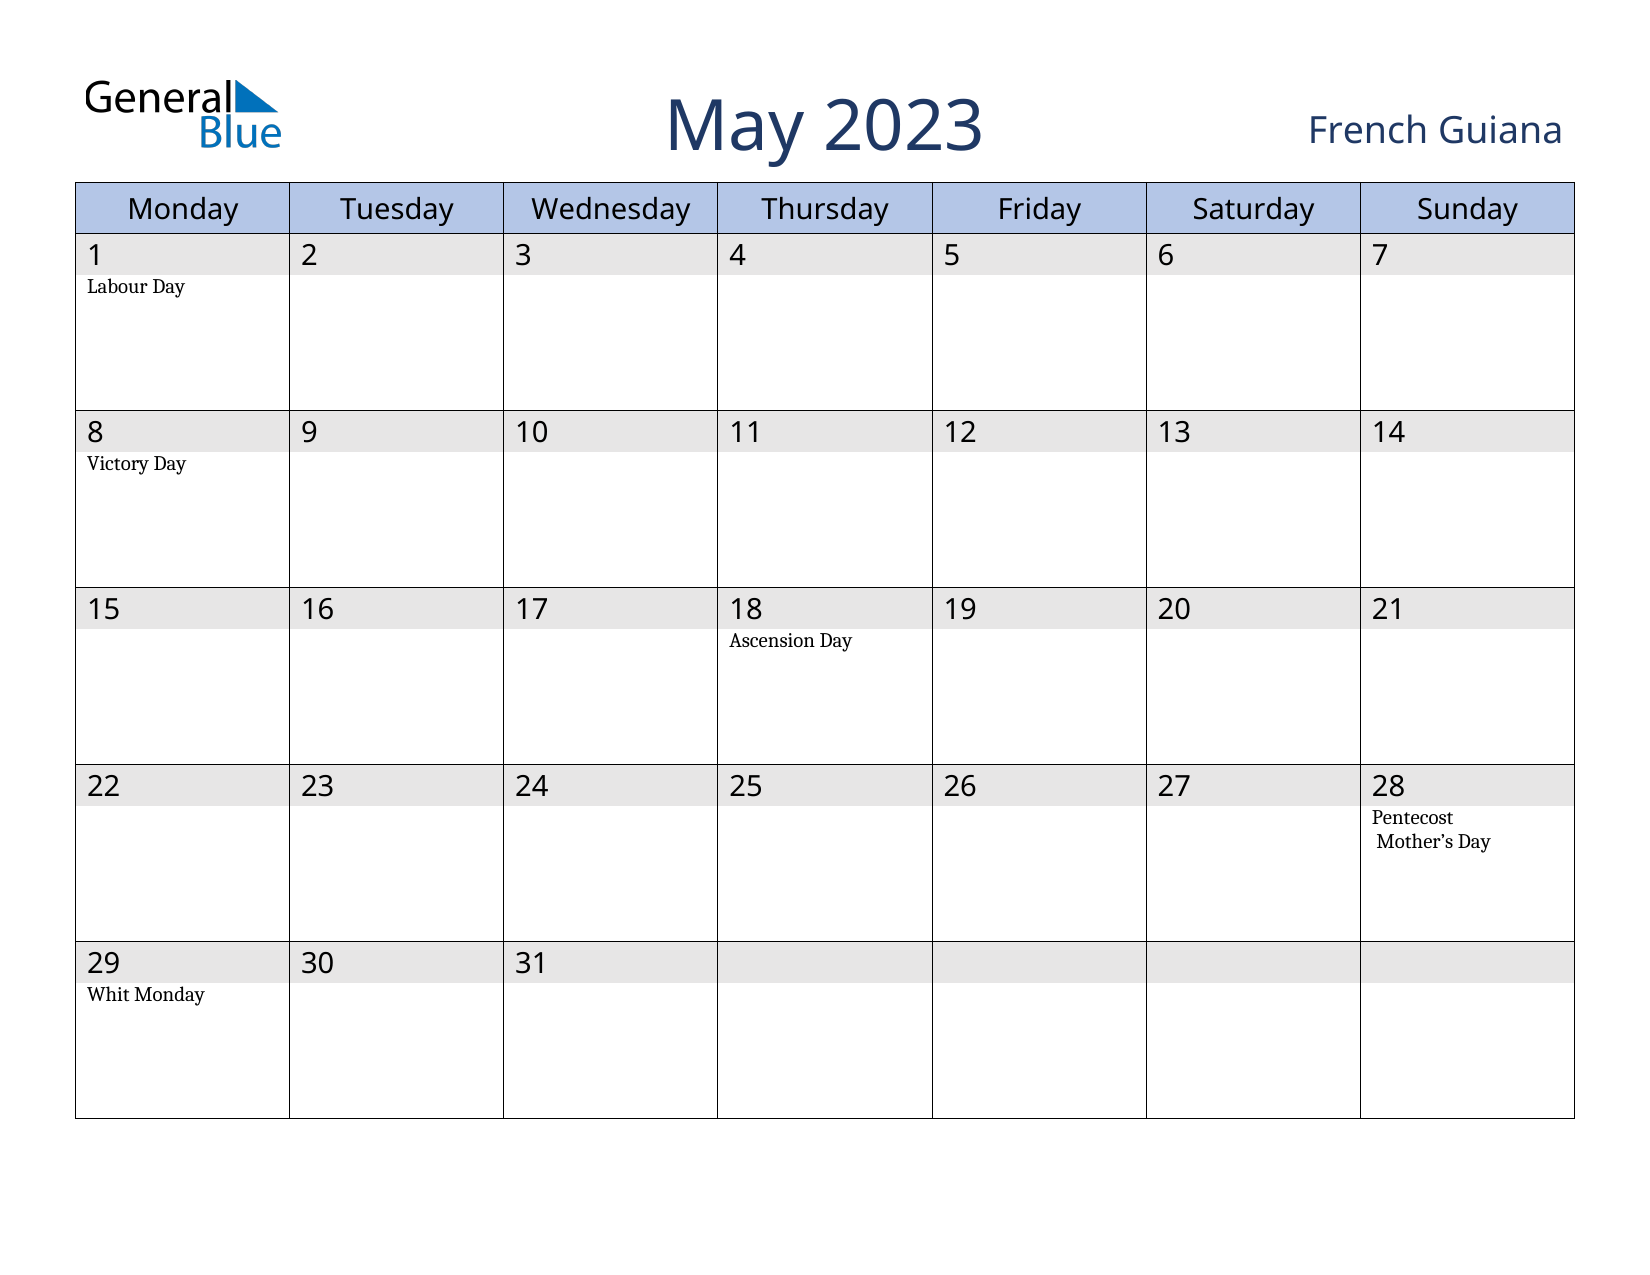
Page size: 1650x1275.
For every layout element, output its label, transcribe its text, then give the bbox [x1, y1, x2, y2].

table_cell 20 [1147, 588, 1360, 629]
table_cell 6 [1147, 234, 1360, 275]
table_cell [504, 983, 717, 1118]
table_cell [290, 452, 503, 587]
table_cell [1361, 452, 1574, 587]
table_cell Sunday [1361, 183, 1574, 233]
table_cell 27 [1147, 765, 1360, 806]
table_cell 2 [290, 234, 503, 275]
table_cell 8 [76, 411, 289, 452]
table_cell 21 [1361, 588, 1574, 629]
table_cell [76, 806, 289, 941]
table_cell Victory Day [76, 452, 289, 587]
table_cell [1147, 275, 1360, 410]
table_cell [718, 806, 932, 941]
table_cell Pentecost Mother’s Day [1361, 806, 1574, 941]
picture [86, 80, 281, 148]
table_cell 26 [933, 765, 1146, 806]
table_cell Wednesday [504, 183, 717, 233]
table_cell 1 [76, 234, 289, 275]
table_cell [1361, 983, 1574, 1118]
table_cell 17 [504, 588, 717, 629]
table_cell [76, 629, 289, 764]
table_cell Ascension Day [718, 629, 932, 764]
table_cell 30 [290, 942, 503, 983]
table_cell [718, 942, 932, 983]
table_cell [1361, 942, 1574, 983]
table_cell [504, 452, 717, 587]
table_cell 3 [504, 234, 717, 275]
table_cell Labour Day [76, 275, 289, 410]
table_header May 2023 [504, 75, 1146, 182]
table_cell Thursday [718, 183, 932, 233]
table_cell [290, 275, 503, 410]
table_cell 15 [76, 588, 289, 629]
table_cell 29 [76, 942, 289, 983]
table_cell [1361, 275, 1574, 410]
table_cell [933, 275, 1146, 410]
table_cell [504, 629, 717, 764]
table_cell 28 [1361, 765, 1574, 806]
table_cell [933, 942, 1146, 983]
table_cell [504, 806, 717, 941]
table_cell 4 [718, 234, 932, 275]
table_cell Tuesday [290, 183, 503, 233]
table_cell 5 [933, 234, 1146, 275]
table_cell [1147, 806, 1360, 941]
table_cell Monday [76, 183, 289, 233]
table_cell [1147, 983, 1360, 1118]
table_cell 16 [290, 588, 503, 629]
table_cell 9 [290, 411, 503, 452]
table_cell 18 [718, 588, 932, 629]
table_cell Whit Monday [76, 983, 289, 1118]
table_cell [933, 629, 1146, 764]
table_cell 10 [504, 411, 717, 452]
table_cell [933, 806, 1146, 941]
table_cell 23 [290, 765, 503, 806]
table_cell 7 [1361, 234, 1574, 275]
table_cell Friday [933, 183, 1146, 233]
table_cell [1147, 452, 1360, 587]
table_cell 12 [933, 411, 1146, 452]
table_cell [1147, 629, 1360, 764]
table_cell [290, 806, 503, 941]
table_cell 14 [1361, 411, 1574, 452]
table_cell 22 [76, 765, 289, 806]
table_header [76, 75, 503, 182]
table_cell 31 [504, 942, 717, 983]
table_cell 24 [504, 765, 717, 806]
table_cell [1147, 942, 1360, 983]
table_cell 19 [933, 588, 1146, 629]
table_header French Guiana [1146, 75, 1574, 182]
table_cell Saturday [1147, 183, 1360, 233]
table_cell [290, 983, 503, 1118]
table_cell [933, 452, 1146, 587]
table_cell [290, 629, 503, 764]
table_cell [1361, 629, 1574, 764]
table_cell 11 [718, 411, 932, 452]
table_cell [933, 983, 1146, 1118]
table_cell [718, 983, 932, 1118]
table_cell [718, 275, 932, 410]
table_cell 25 [718, 765, 932, 806]
table_cell [718, 452, 932, 587]
table_cell 13 [1147, 411, 1360, 452]
table_cell [504, 275, 717, 410]
